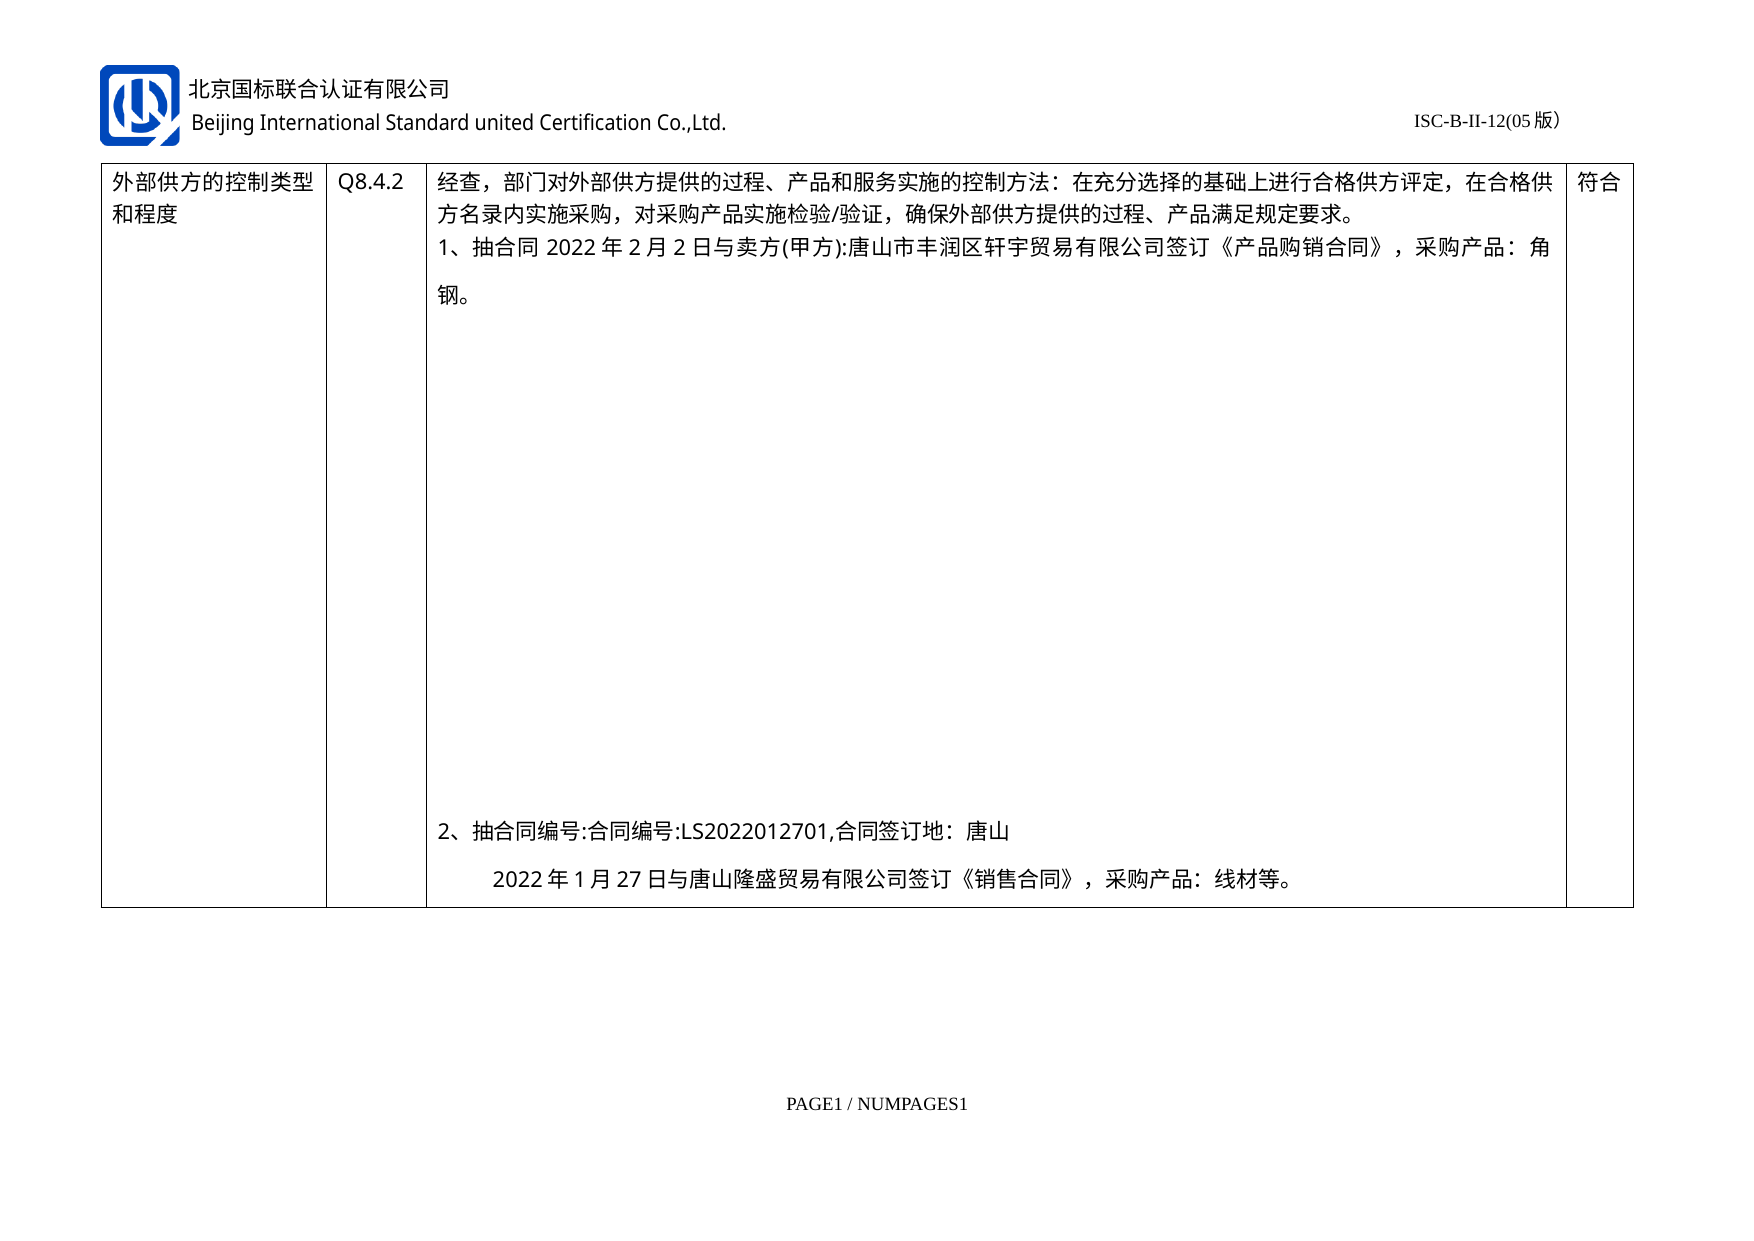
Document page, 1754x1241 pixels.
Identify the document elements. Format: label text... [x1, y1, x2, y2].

picture [100, 65, 180, 146]
table_cell Q8.4.2 [327, 164, 426, 907]
table_cell 符合 [1567, 164, 1633, 907]
table_cell 外部供方的控制类型和程度 [102, 164, 326, 907]
